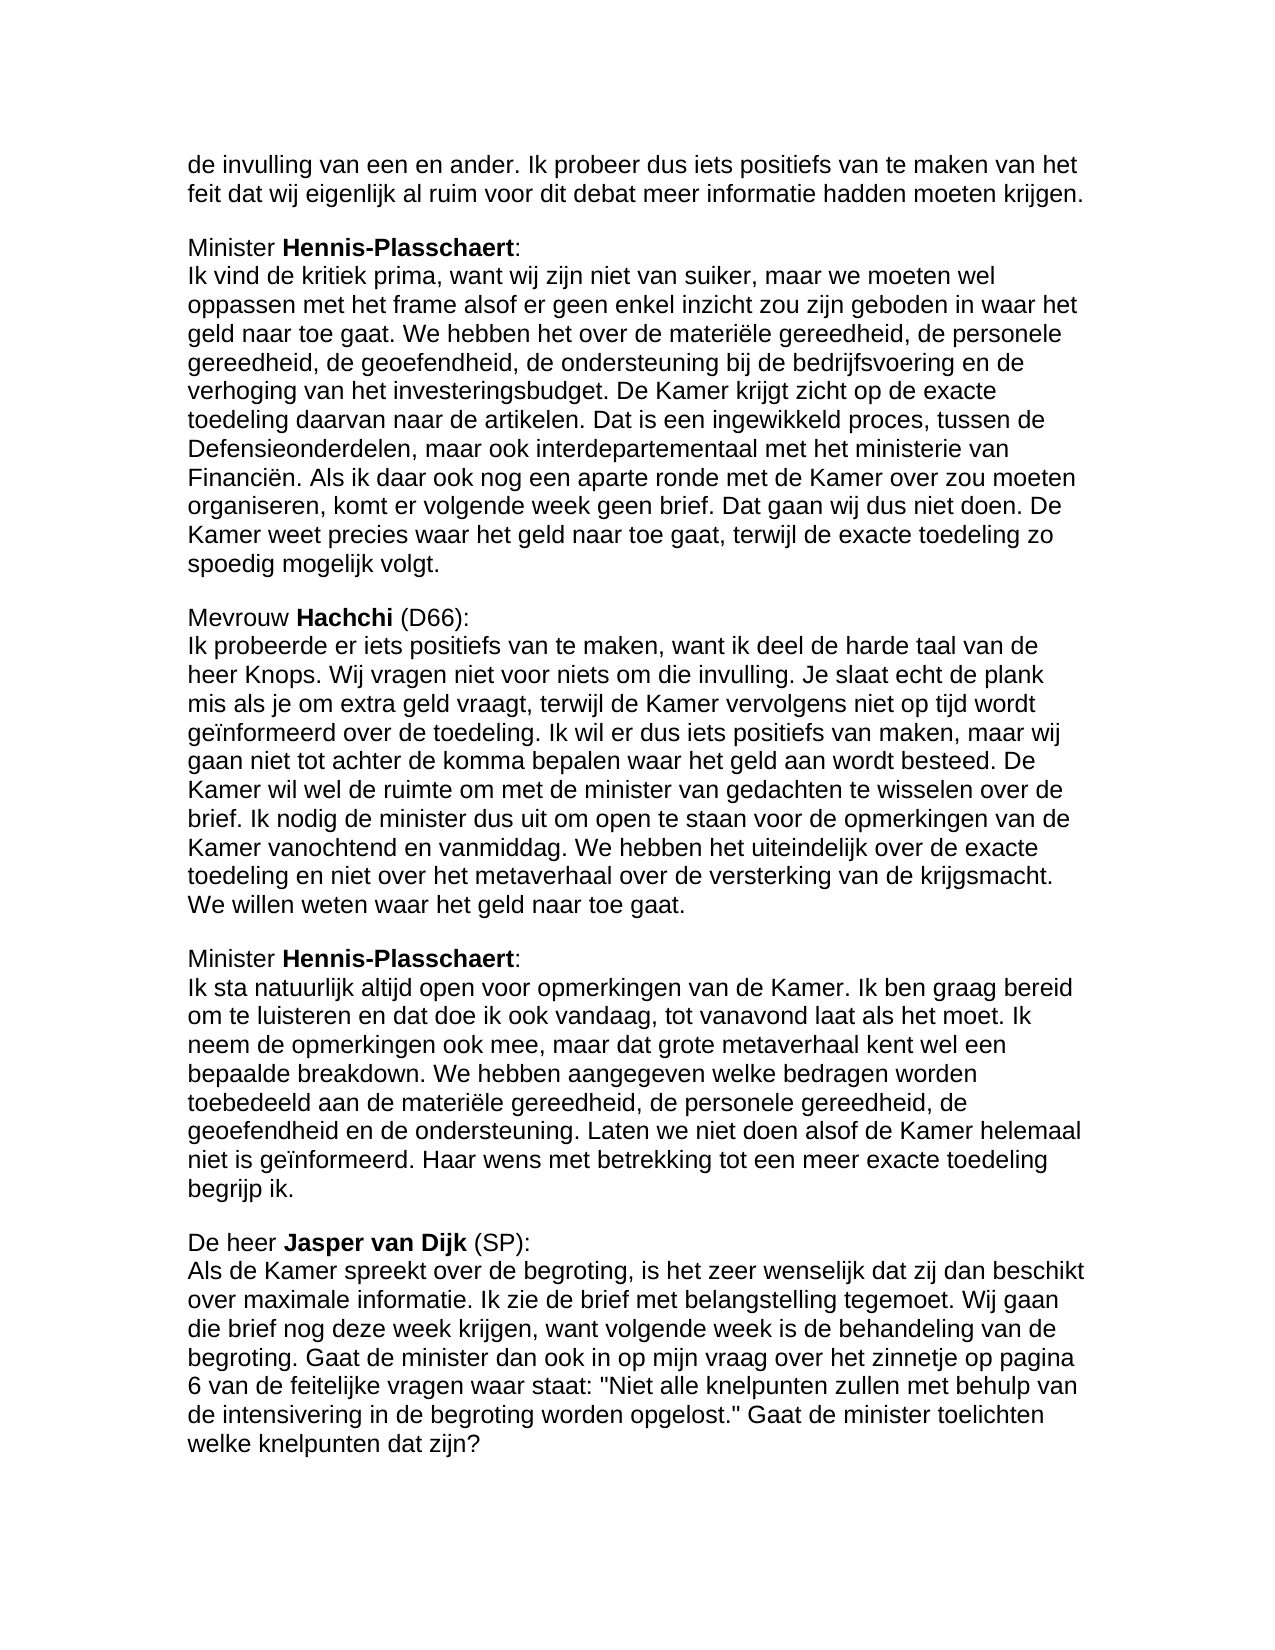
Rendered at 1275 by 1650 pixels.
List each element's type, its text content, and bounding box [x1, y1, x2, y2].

text Mevrouw Hachchi (D66): Ik probeerde er iets positiefs van te maken, want ik deel de harde taal van de heer Knops. Wij vragen niet voor niets om die invulling. Je slaat echt de plank mis als je om extra geld vraagt, terwijl de Kamer vervolgens niet op tijd wordt geïnformeerd over de toedeling. Ik wil er dus iets positiefs van maken, maar wij gaan niet tot achter de komma bepalen waar het geld aan wordt besteed. De Kamer wil wel de ruimte om met de minister van gedachten te wisselen over de brief. Ik nodig de minister dus uit om open te staan voor de opmerkingen van de Kamer vanochtend en vanmiddag. We hebben het uiteindelijk over de exacte toedeling en niet over het metaverhaal over de versterking van de krijgsmacht. We willen weten waar het geld naar toe gaat. [187, 602, 1087, 919]
text Minister Hennis-Plasschaert: Ik vind de kritiek prima, want wij zijn niet van suiker, maar we moeten wel oppassen met het frame alsof er geen enkel inzicht zou zijn geboden in waar het geld naar toe gaat. We hebben het over de materiële gereedheid, de personele gereedheid, de geoefendheid, de ondersteuning bij de bedrijfsvoering en de verhoging van het investeringsbudget. De Kamer krijgt zicht op de exacte toedeling daarvan naar de artikelen. Dat is een ingewikkeld proces, tussen de Defensieonderdelen, maar ook interdepartementaal met het ministerie van Financiën. Als ik daar ook nog een aparte ronde met de Kamer over zou moeten organiseren, komt er volgende week geen brief. Dat gaan wij dus niet doen. De Kamer weet precies waar het geld naar toe gaat, terwijl de exacte toedeling zo spoedig mogelijk volgt. [187, 232, 1087, 577]
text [187, 150, 1087, 207]
text De heer Jasper van Dijk (SP): Als de Kamer spreekt over de begroting, is het zeer wenselijk dat zij dan beschikt over maximale informatie. Ik zie de brief met belangstelling tegemoet. Wij gaan die brief nog deze week krijgen, want volgende week is de behandeling van de begroting. Gaat de minister dan ook in op mijn vraag over het zinnetje op pagina 6 van de feitelijke vragen waar staat: "Niet alle knelpunten zullen met behulp van de intensivering in de begroting worden opgelost." Gaat de minister toelichten welke knelpunten dat zijn? [187, 1227, 1087, 1457]
text Minister Hennis-Plasschaert: Ik sta natuurlijk altijd open voor opmerkingen van de Kamer. Ik ben graag bereid om te luisteren en dat doe ik ook vandaag, tot vanavond laat als het moet. Ik neem de opmerkingen ook mee, maar dat grote metaverhaal kent wel een bepaalde breakdown. We hebben aangegeven welke bedragen worden toebedeeld aan de materiële gereedheid, de personele gereedheid, de geoefendheid en de ondersteuning. Laten we niet doen alsof de Kamer helemaal niet is geïnformeerd. Haar wens met betrekking tot een meer exacte toedeling begrijp ik. [187, 944, 1087, 1202]
